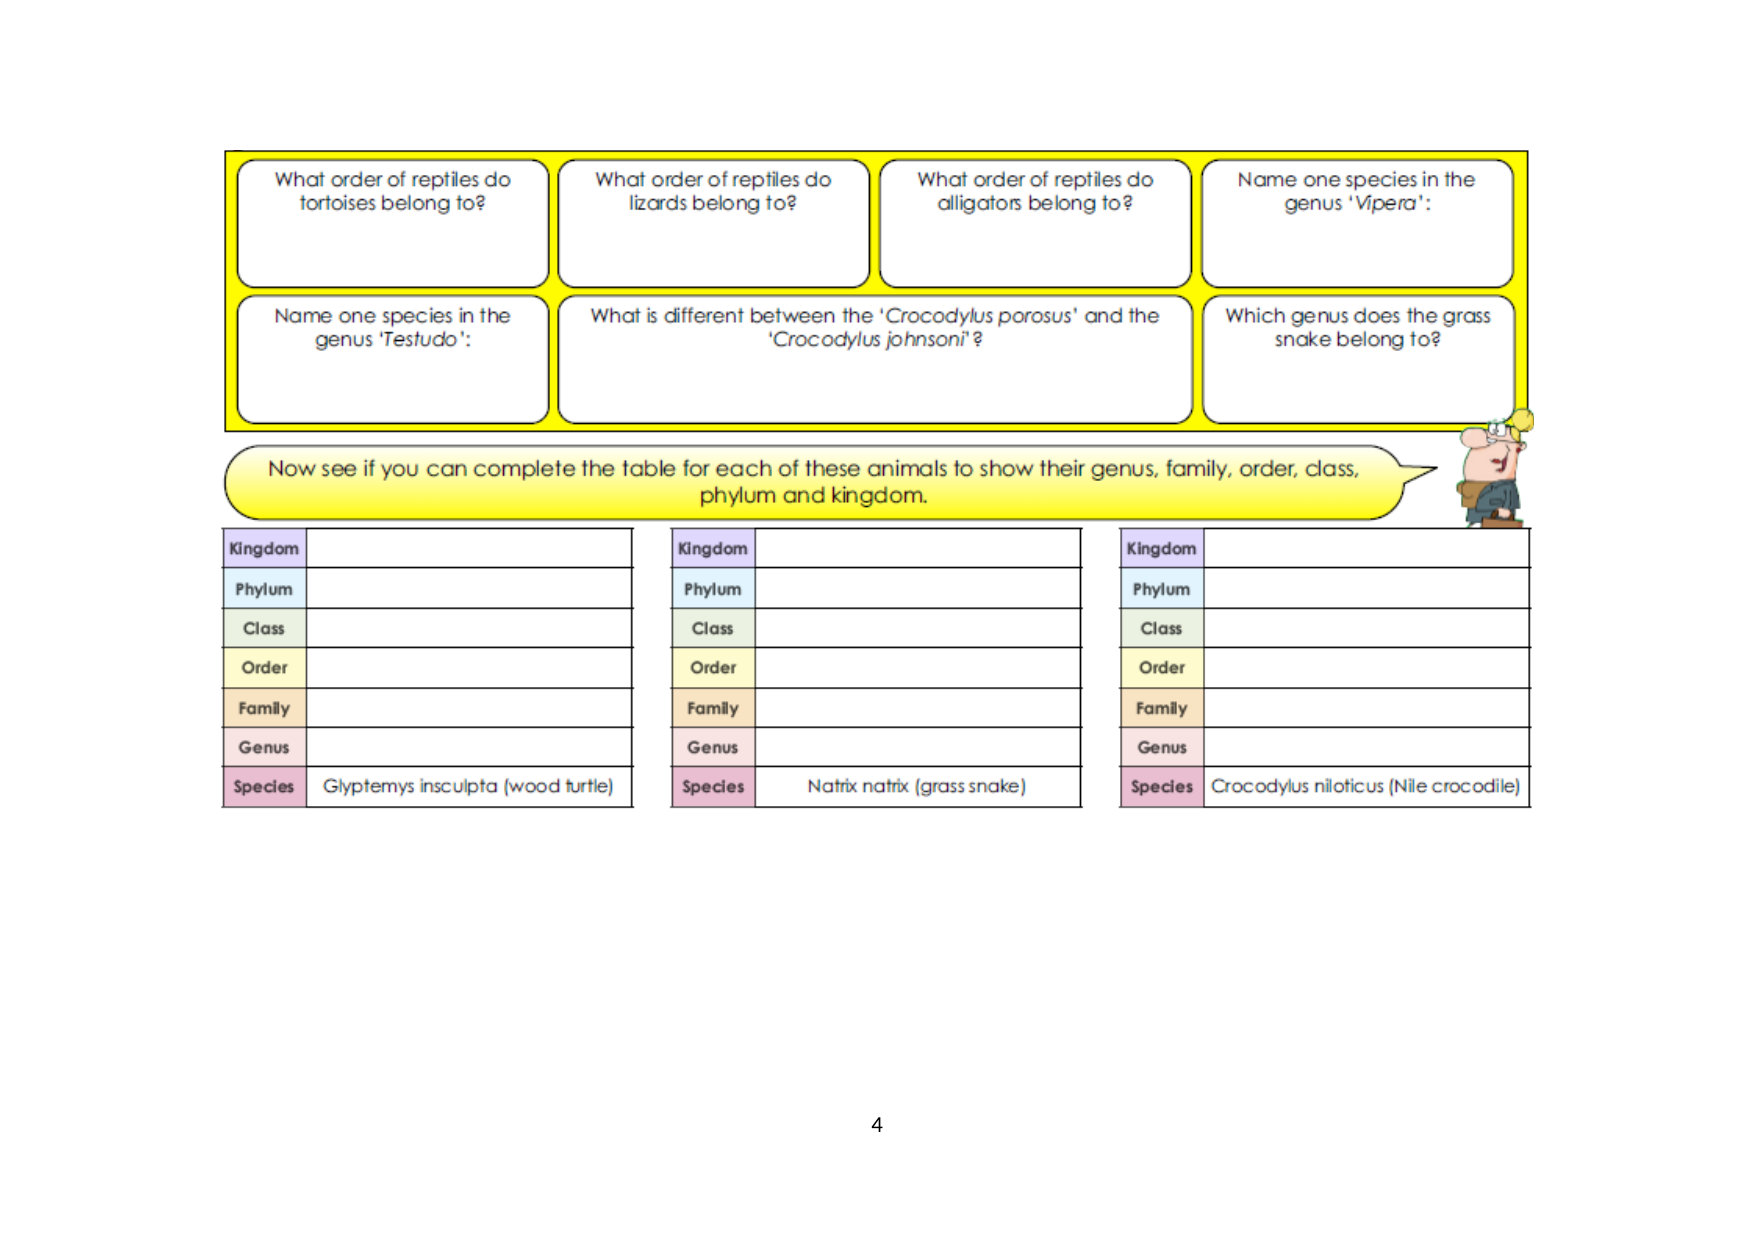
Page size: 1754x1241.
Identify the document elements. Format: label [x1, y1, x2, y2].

picture [220, 150, 1534, 816]
